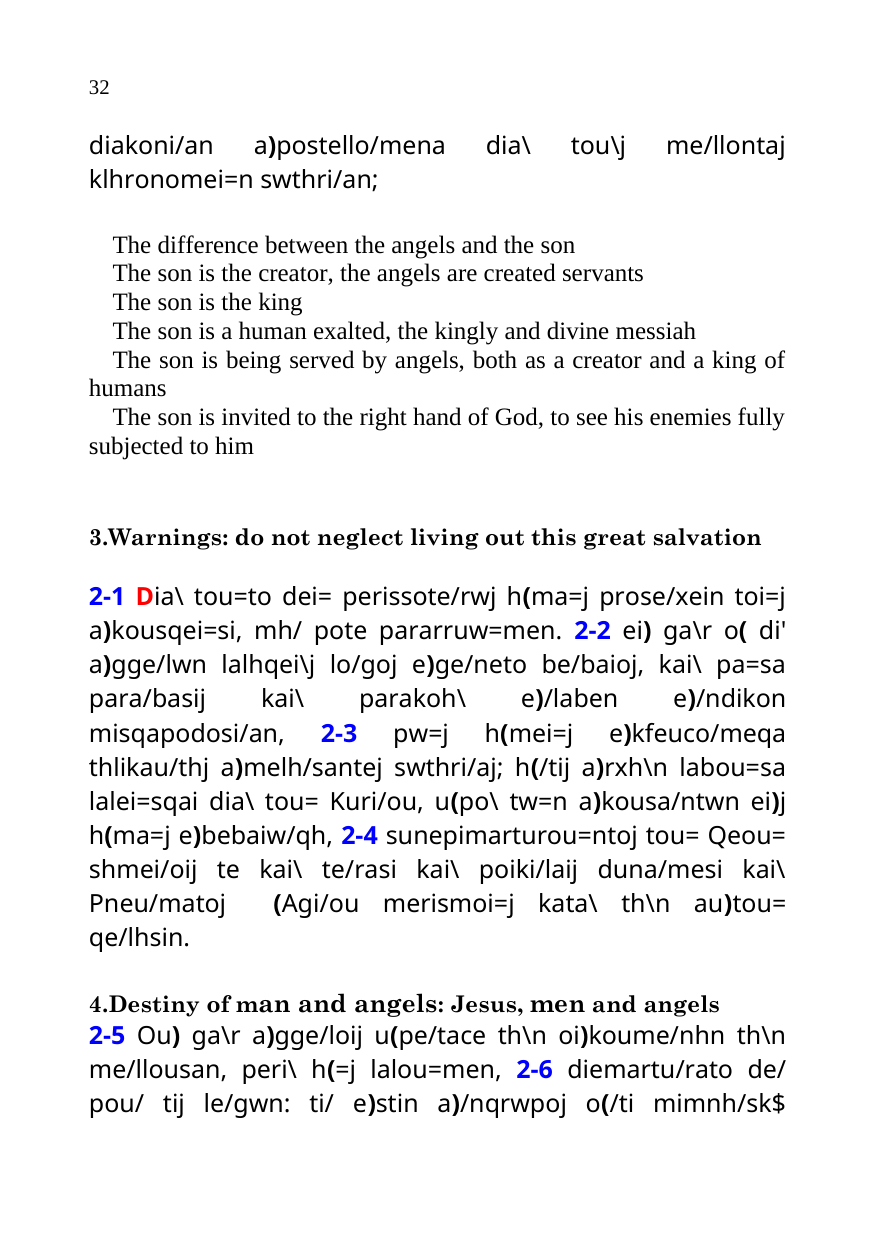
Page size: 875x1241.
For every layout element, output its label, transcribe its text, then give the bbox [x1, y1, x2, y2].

text The son is the creator, the angels are created servants [89, 258, 786, 287]
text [89, 1018, 786, 1120]
text The son is being served by angels, both as a creator and a king of humans [89, 345, 786, 402]
subtitle 3.Warnings: do not neglect living out this great salvation [89, 523, 785, 550]
text The son is a human exalted, the kingly and divine messiah [89, 316, 786, 345]
text The son is the king [89, 287, 786, 316]
text 2-1 Dia\ tou=to dei= perissote/rwj h(ma=j prose/xein toi=j a)kousqei=si, mh/ pote pararruw=men. 2-2 ei) ga\r o( di' a)gge/lwn lalhqei\j lo/goj e)ge/neto be/baioj, kai\ pa=sa para/basij kai\ parakoh\ e)/laben e)/ndikon misqapodosi/an, 2-3 pw=j h(mei=j e)kfeuco/meqa thlikau/thj a)melh/santej swthri/aj; h(/tij a)rxh\n labou=sa lalei=sqai dia\ tou= Kuri/ou, u(po\ tw=n a)kousa/ntwn ei)j h(ma=j e)bebaiw/qh, 2-4 sunepimarturou=ntoj tou= Qeou= shmei/oij te kai\ te/rasi kai\ poiki/laij duna/mesi kai\ Pneu/matoj (Agi/ou merismoi=j kata\ th\n au)tou= qe/lhsin. [89, 579, 786, 954]
text The difference between the angels and the son [89, 230, 786, 258]
subtitle 4.Destiny of man and angels: Jesus, men and angels [89, 988, 785, 1018]
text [89, 128, 786, 196]
text The son is invited to the right hand of God, to see his enemies fully subjected to him [89, 402, 786, 460]
